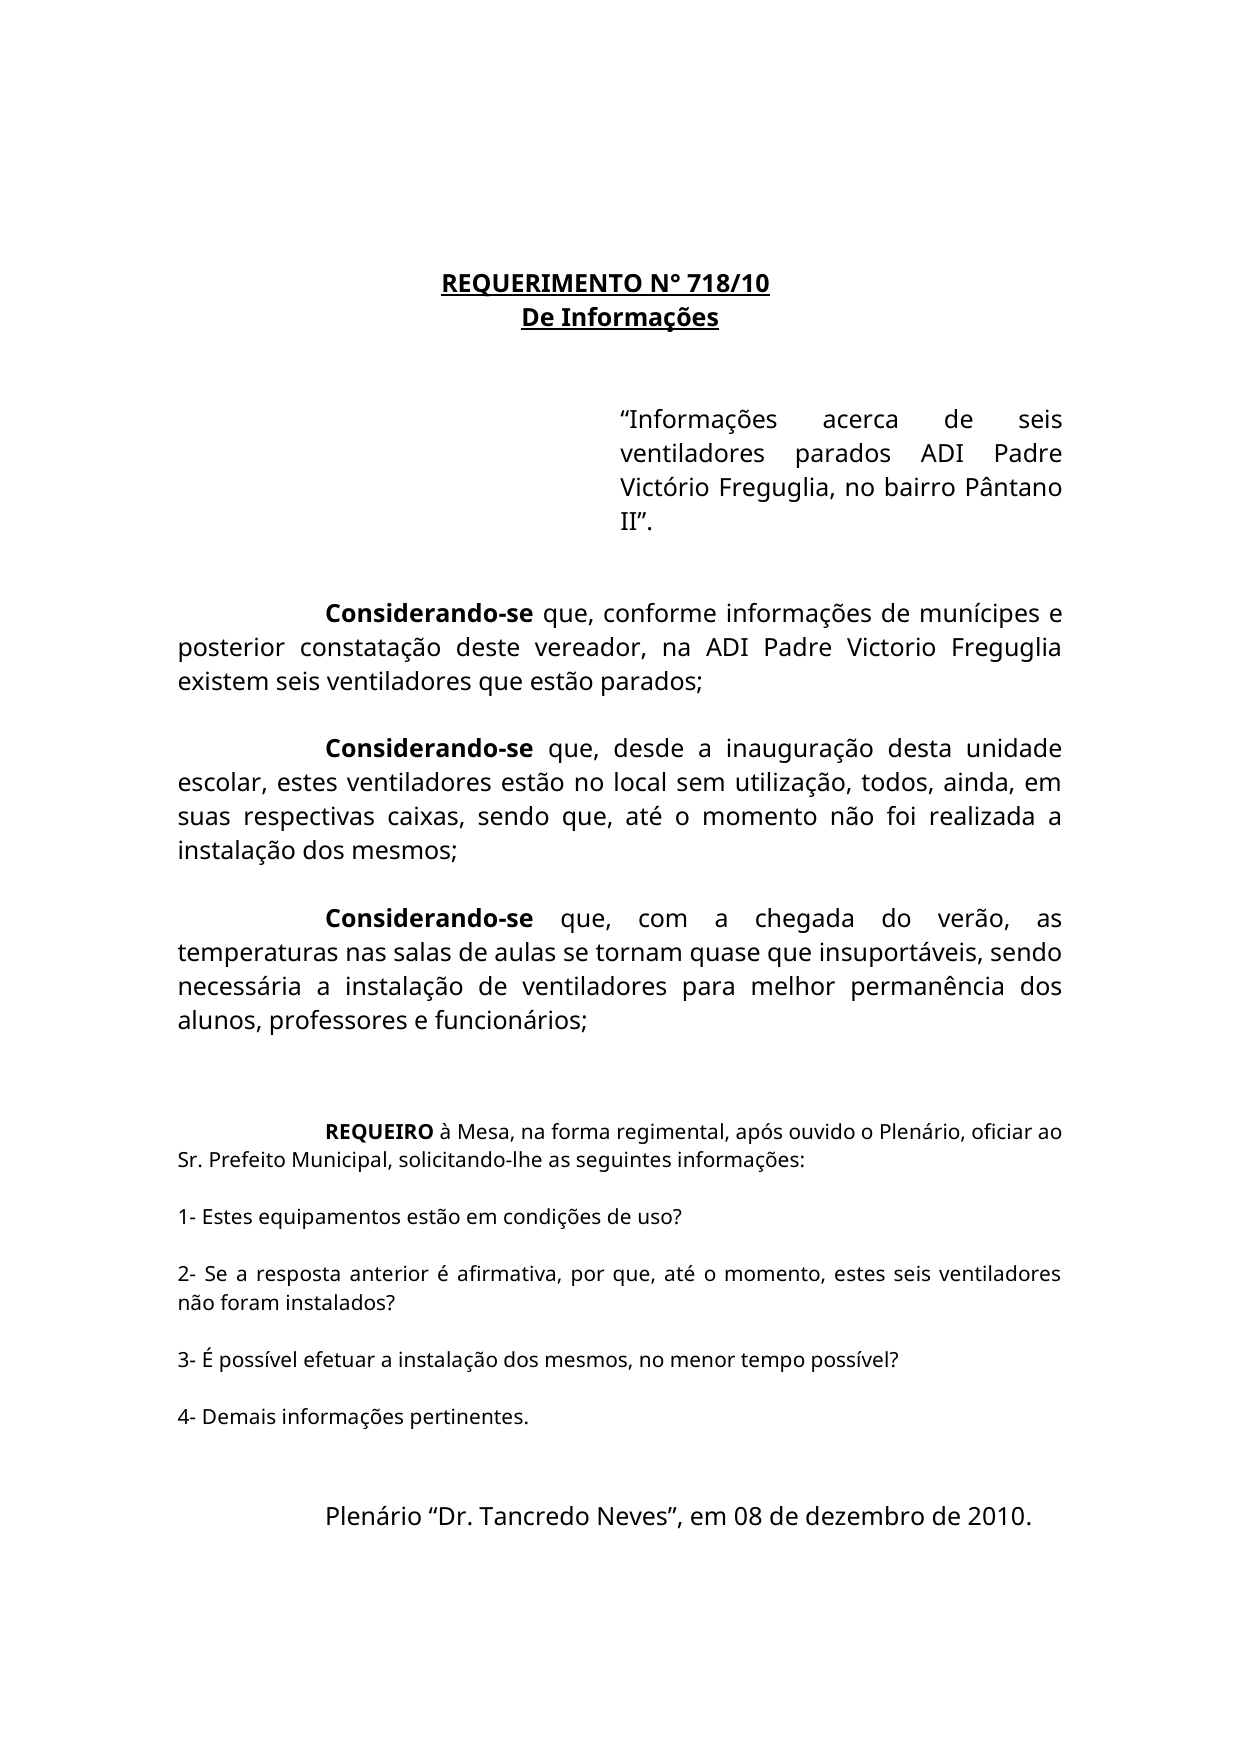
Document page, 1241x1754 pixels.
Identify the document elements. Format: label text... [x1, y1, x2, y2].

title De Informações [177, 300, 1063, 334]
text 3- É possível efetuar a instalação dos mesmos, no menor tempo possível? [177, 1316, 1063, 1373]
text “Informações acerca de seis ventiladores parados ADI Padre Victório Freguglia, no bairro Pântano II”. [620, 402, 1063, 537]
text 2- Se a resposta anterior é afirmativa, por que, até o momento, estes seis ventiladores não foram instalados? [177, 1259, 1063, 1316]
title REQUERIMENTO N° 718/10 [177, 266, 1033, 300]
text Considerando-se que, com a chegada do verão, as temperaturas nas salas de aulas se tornam quase que insuportáveis, sendo necessária a instalação de ventiladores para melhor permanência dos alunos, professores e funcionários; [177, 901, 1063, 1037]
text REQUEIRO à Mesa, na forma regimental, após ouvido o Plenário, oficiar ao Sr. Prefeito Municipal, solicitando-lhe as seguintes informações: [177, 1117, 1063, 1174]
text Plenário “Dr. Tancredo Neves”, em 08 de dezembro de 2010. [177, 1498, 1063, 1532]
text Considerando-se que, desde a inauguração desta unidade escolar, estes ventiladores estão no local sem utilização, todos, ainda, em suas respectivas caixas, sendo que, até o momento não foi realizada a instalação dos mesmos; [177, 731, 1063, 867]
text 1- Estes equipamentos estão em condições de uso? [177, 1202, 1063, 1231]
text Considerando-se que, conforme informações de munícipes e posterior constatação deste vereador, na ADI Padre Victorio Freguglia existem seis ventiladores que estão parados; [177, 596, 1063, 697]
text 4- Demais informações pertinentes. [177, 1402, 1063, 1431]
